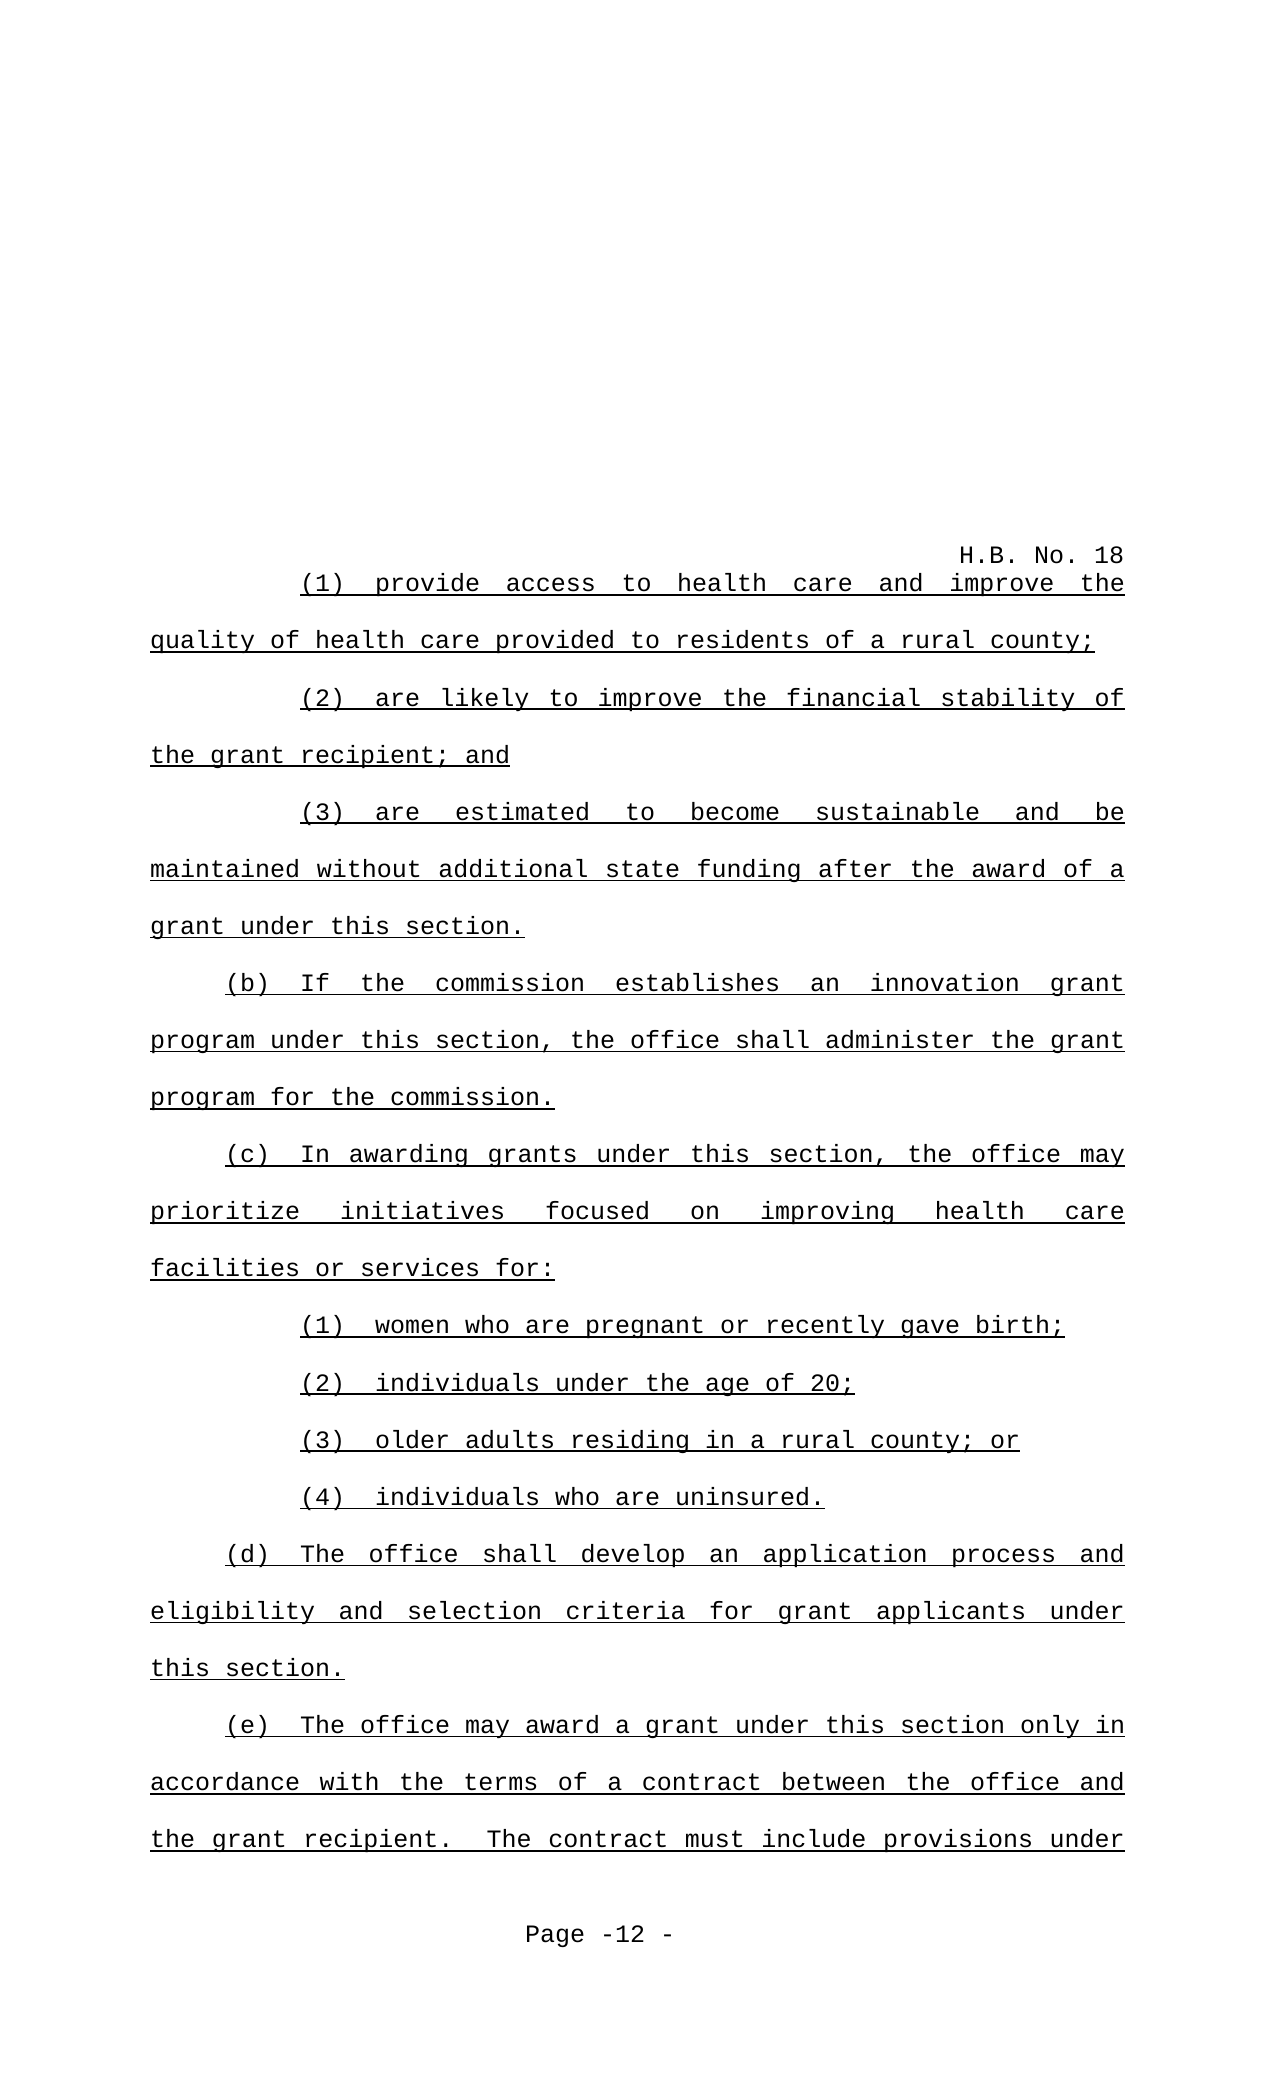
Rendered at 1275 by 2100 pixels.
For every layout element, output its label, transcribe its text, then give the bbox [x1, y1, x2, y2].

text (d) The office shall develop an application process and eligibility and selection criteria for grant applicants under this section. [150, 1541, 1125, 1622]
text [150, 1795, 1125, 1850]
text (3) older adults residing in a rural county; or [150, 1427, 1125, 1456]
text (d) The office shall develop an application process and eligibility and selection criteria for grant applicants under this section. [150, 1623, 1125, 1684]
text (3) are estimated to become sustainable and be maintained without additional state funding after the award of a grant under this section. [150, 881, 1125, 942]
text (c) In awarding grants under this section, the office may prioritize initiatives focused on improving health care facilities or services for: [150, 1142, 1125, 1222]
text (b) If the commission establishes an innovation grant program under this section, the office shall administer the grant program for the commission. [150, 970, 1125, 1051]
text (2) are likely to improve the financial stability of the grant recipient; and [150, 685, 1125, 771]
text (3) are estimated to become sustainable and be maintained without additional state funding after the award of a grant under this section. [150, 799, 1125, 880]
text (1) women who are pregnant or recently gave birth; [150, 1313, 1125, 1341]
text (4) individuals who are uninsured. [150, 1484, 1125, 1513]
text (b) If the commission establishes an innovation grant program under this section, the office shall administer the grant program for the commission. [150, 1052, 1125, 1113]
text (2) individuals under the age of 20; [150, 1370, 1125, 1398]
text (1) provide access to health care and improve the quality of health care provided to residents of a rural county; [150, 571, 1125, 656]
text (c) In awarding grants under this section, the office may prioritize initiatives focused on improving health care facilities or services for: [150, 1224, 1125, 1284]
